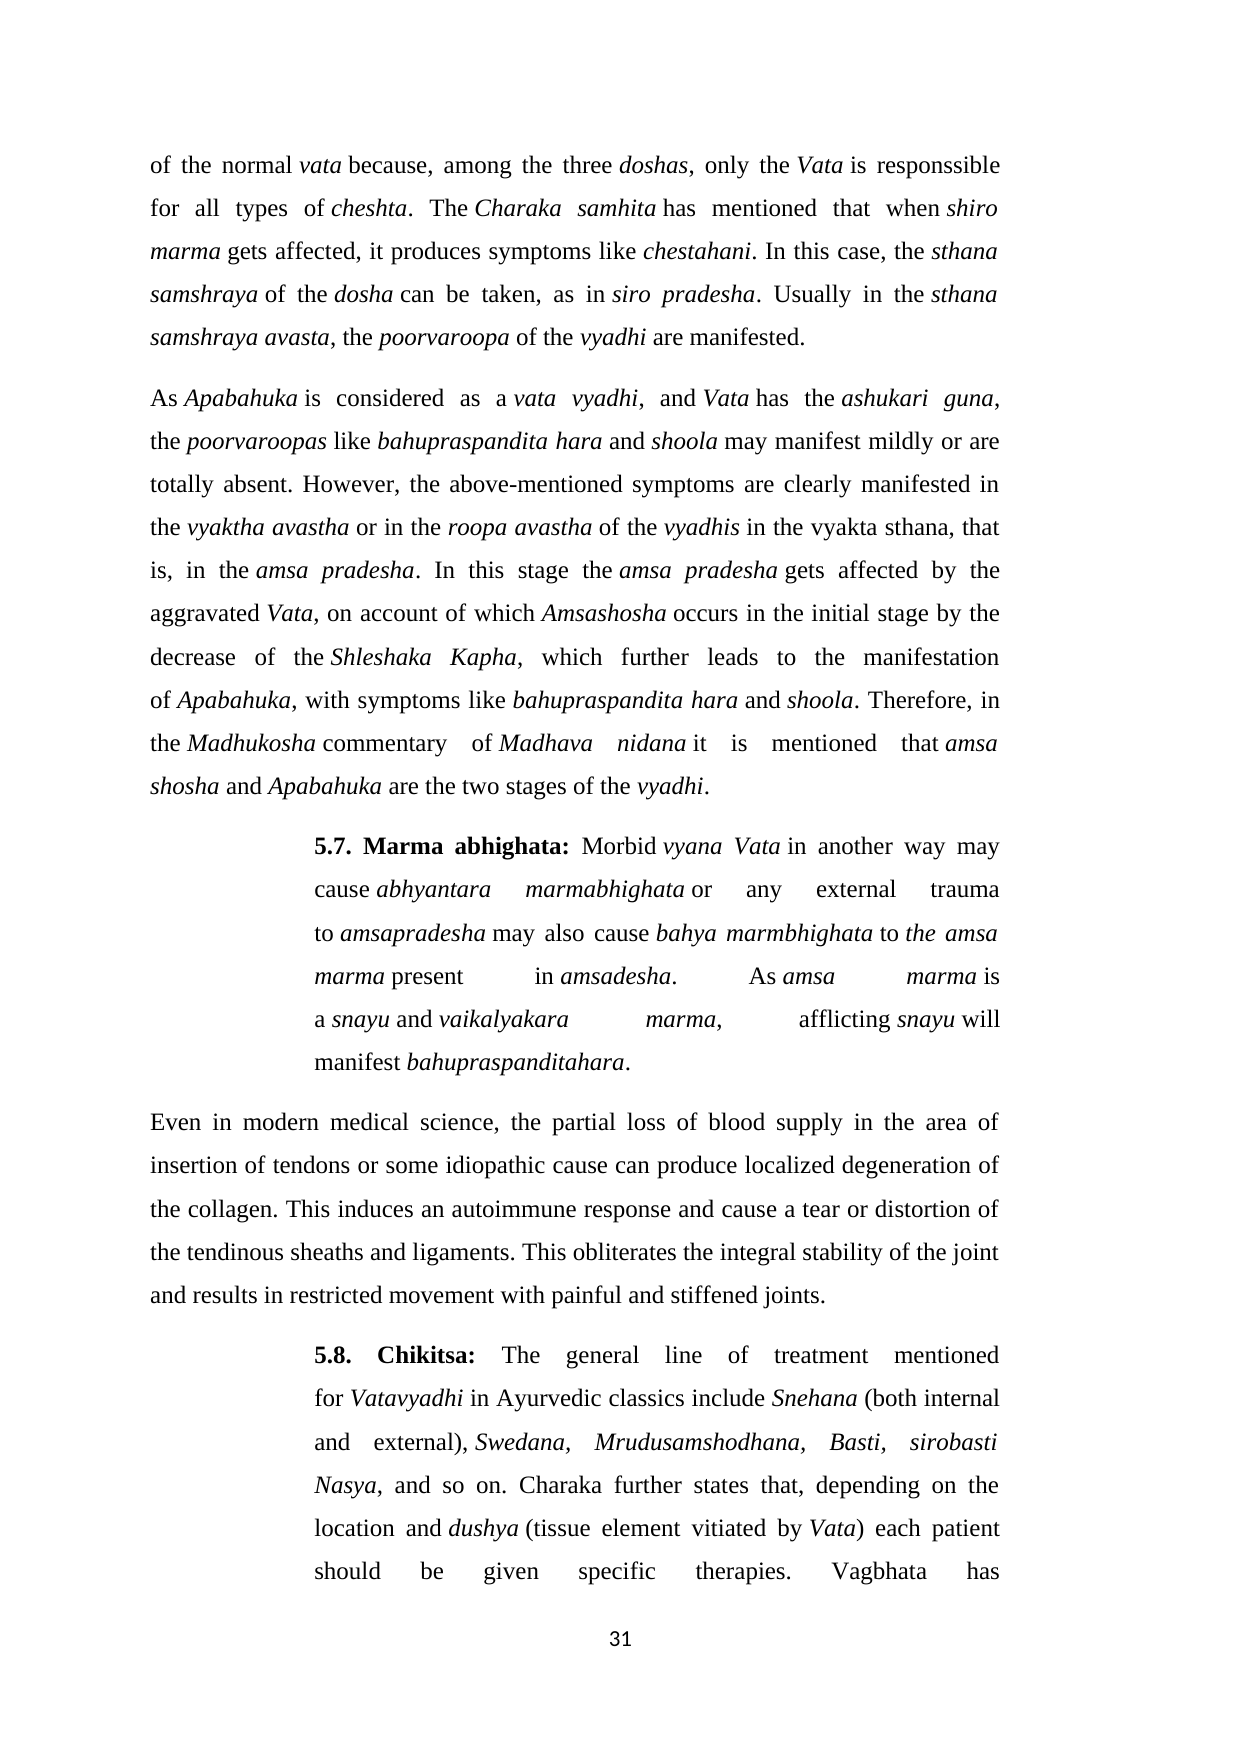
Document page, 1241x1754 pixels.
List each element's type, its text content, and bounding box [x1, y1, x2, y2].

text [314, 1340, 1000, 1585]
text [150, 150, 1000, 351]
text As Apabahuka is considered as a vata vyadhi, and Vata has the ashukari guna, the poorvaroopas like bahupraspandita hara and shoola may manifest mildly or are totally absent. However, the above-mentioned symptoms are clearly manifested in the vyaktha avastha or in the roopa avastha of the vyadhis in the vyakta sthana, that is, in the amsa pradesha. In this stage the amsa pradesha gets affected by the aggravated Vata, on account of which Amsashosha occurs in the initial stage by the decrease of the Shleshaka Kapha, which further leads to the manifestation of Apabahuka, with symptoms like bahupraspandita hara and shoola. Therefore, in the Madhukosha commentary of Madhava nidana it is mentioned that amsa shosha and Apabahuka are the two stages of the vyadhi. [150, 383, 1000, 800]
text 5.7. Marma abhighata: Morbid vyana Vata in another way may cause abhyantara marmabhighata or any external trauma to amsapradesha may also cause bahya marmbhighata to the amsa marma present in amsadesha. As amsa marma is a snayu and vaikalyakara marma, afflicting snayu will manifest bahupraspanditahara. [314, 831, 1000, 1076]
text Even in modern medical science, the partial loss of blood supply in the area of insertion of tendons or some idiopathic cause can produce localized degeneration of the collagen. This induces an autoimmune response and cause a tear or distortion of the tendinous sheaths and ligaments. This obliterates the integral stability of the joint and results in restricted movement with painful and stiffened joints. [150, 1107, 1000, 1309]
